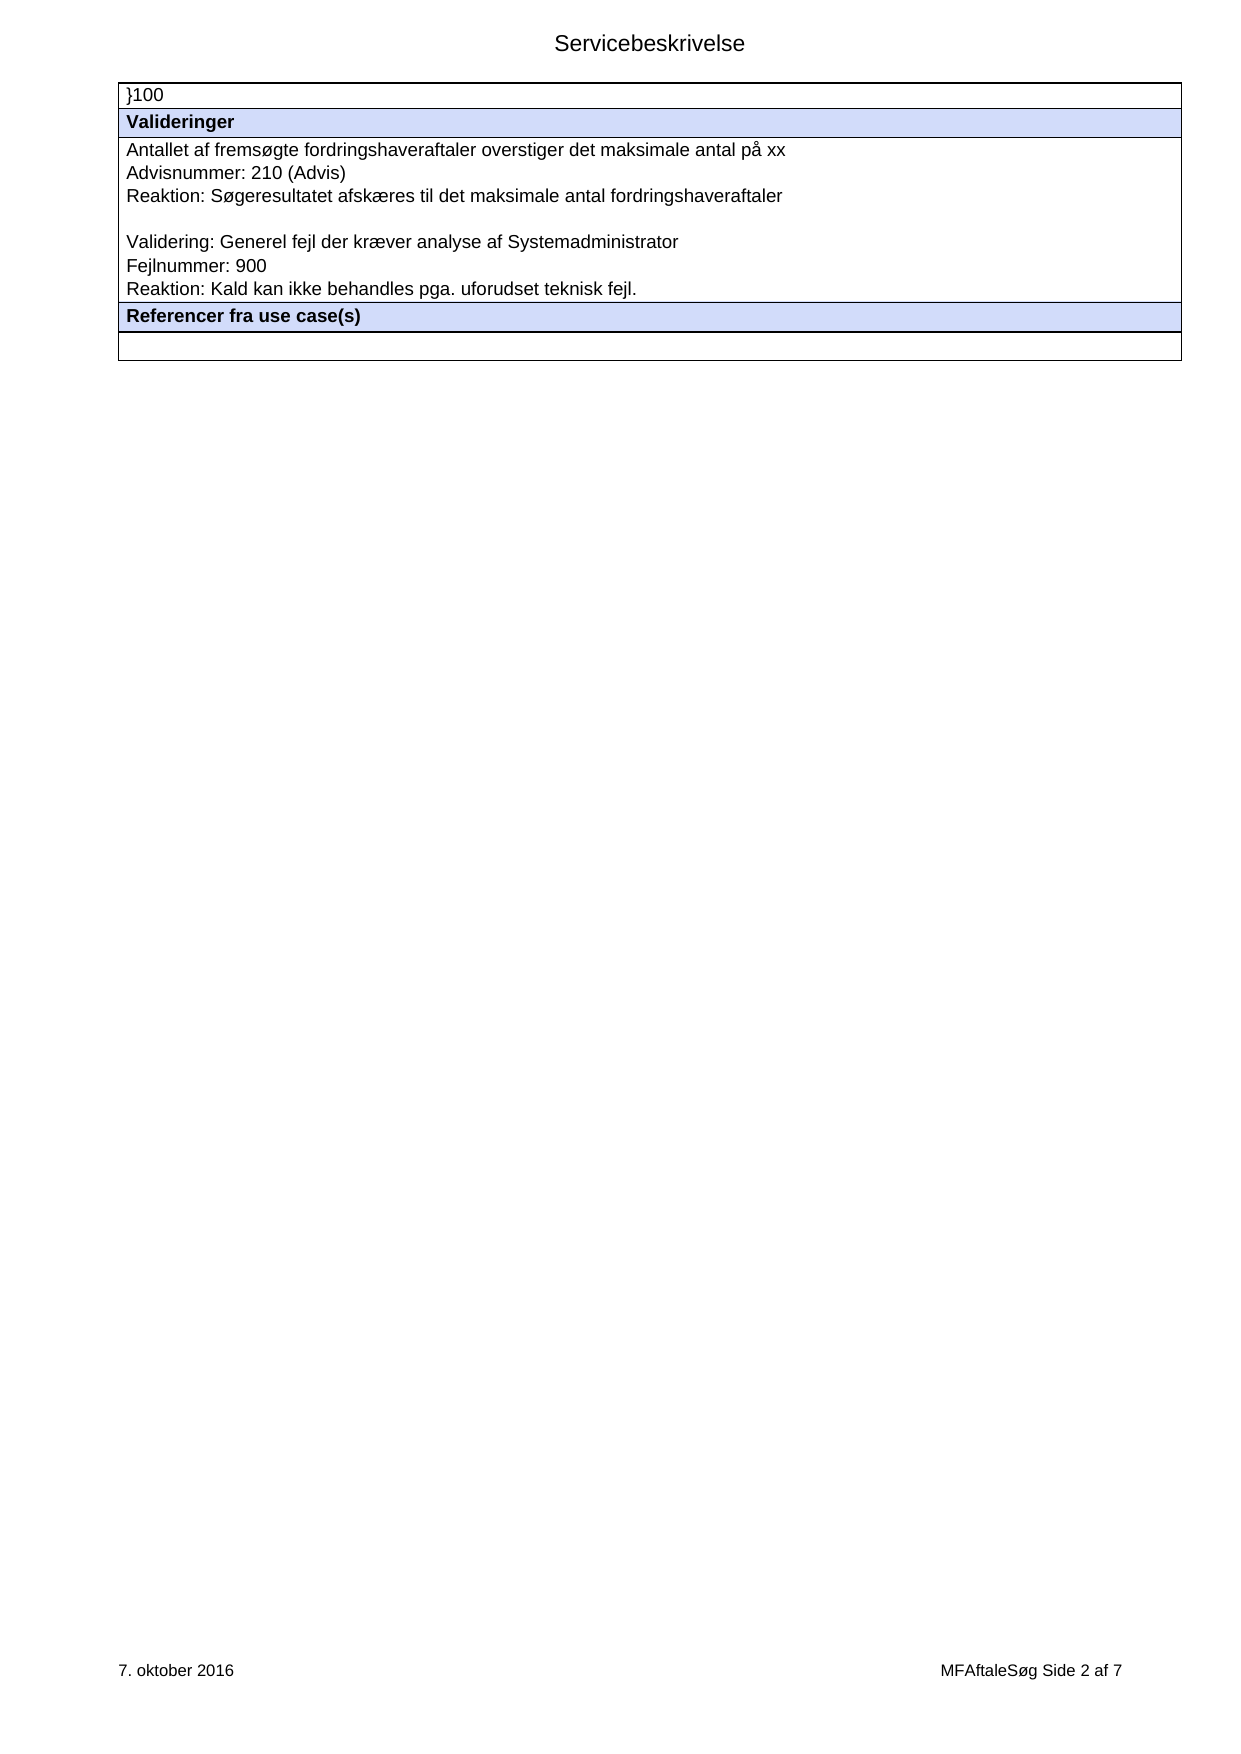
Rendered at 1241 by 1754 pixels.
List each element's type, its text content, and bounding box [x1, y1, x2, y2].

table_cell Referencer fra use case(s) [119, 303, 1181, 331]
table_cell Antallet af fremsøgte fordringshaveraftaler overstiger det maksimale antal på xx Advisnummer: 210 (Advis) Reaktion: Søgeresultatet afskæres til det maksimale antal fordringshaveraftaler Validering: Generel fejl der kræver analyse af Systemadministrator Fejlnummer: 900 Reaktion: Kald kan ikke behandles pga. uforudset teknisk fejl. [119, 138, 1181, 301]
table_cell [119, 333, 1181, 360]
table_cell Valideringer [119, 109, 1181, 137]
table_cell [119, 84, 1181, 107]
